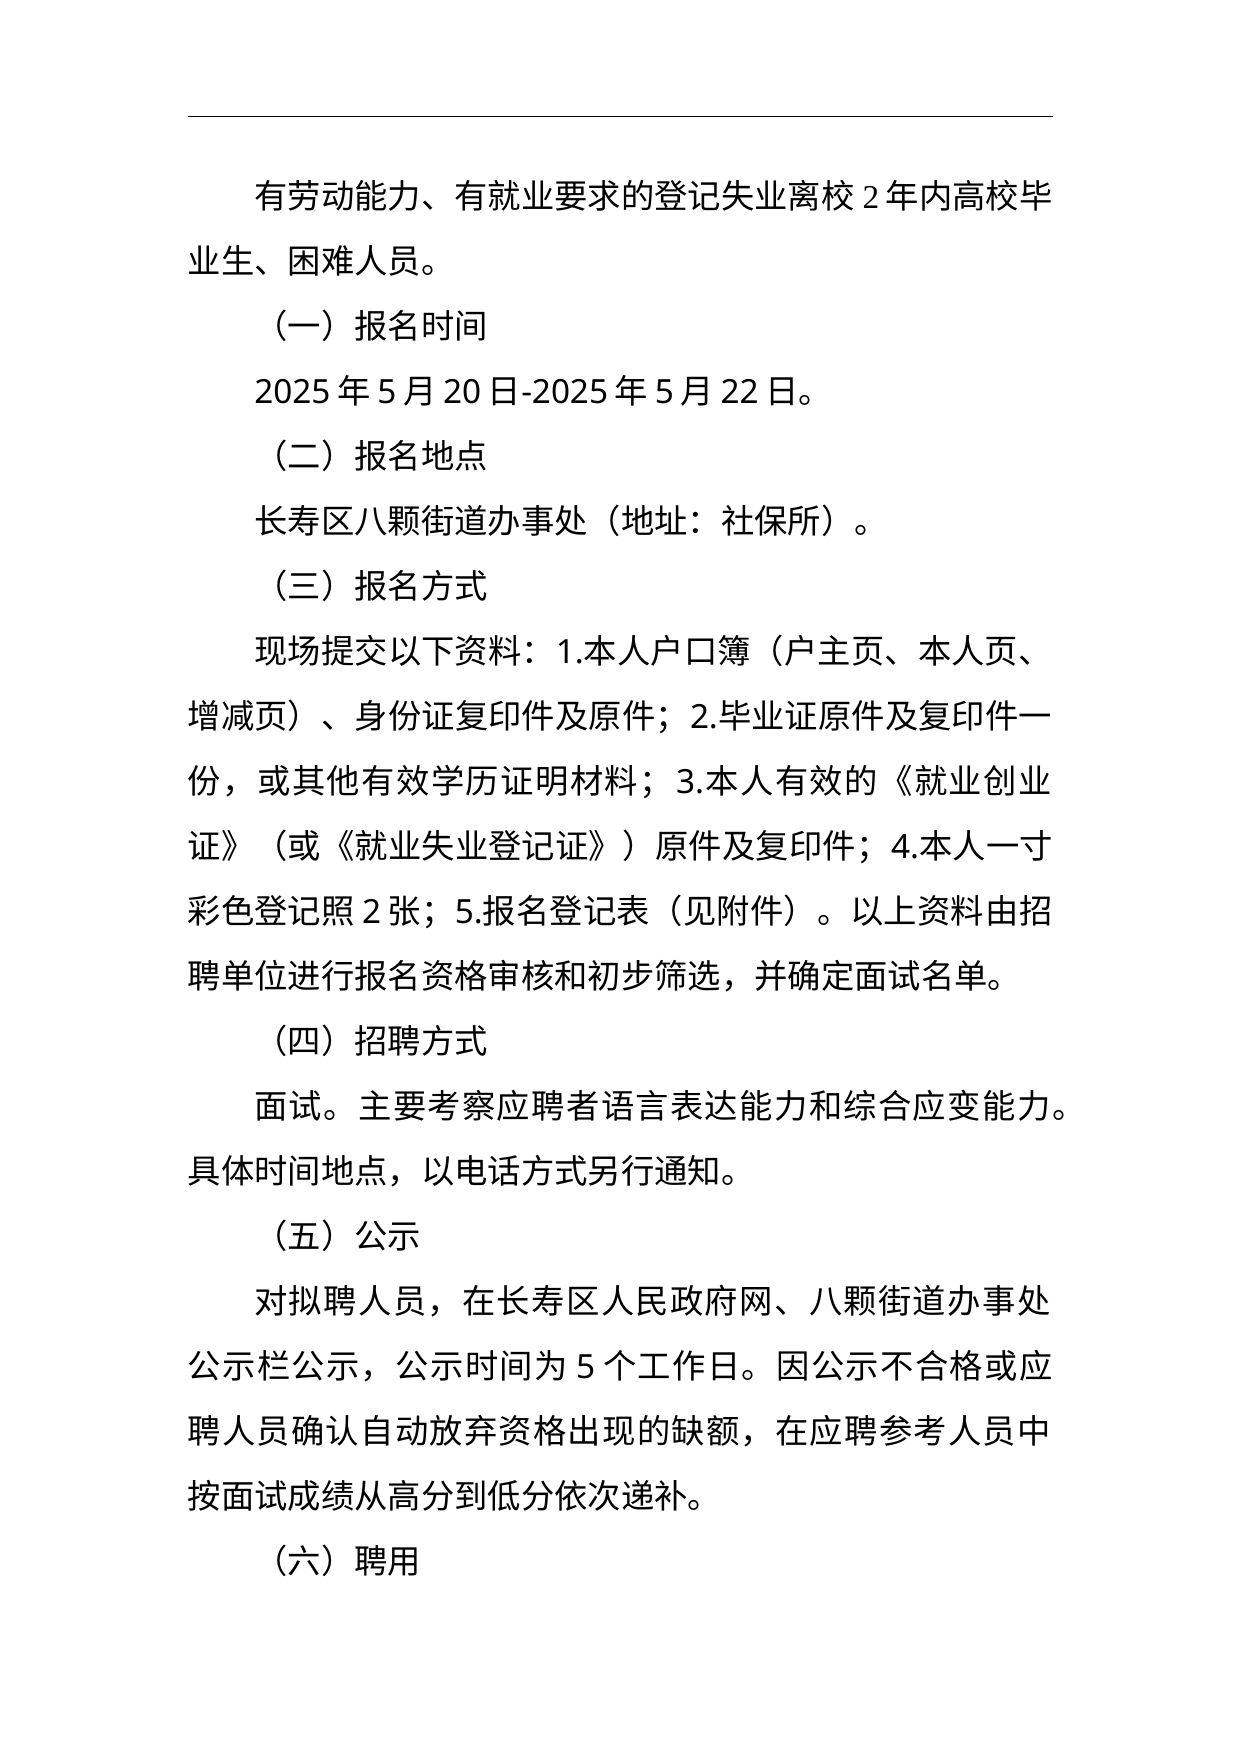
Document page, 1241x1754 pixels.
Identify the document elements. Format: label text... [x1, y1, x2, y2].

text 对拟聘人员，在长寿区人民政府网、八颗街道办事处公示栏公示，公示时间为5个工作日。因公示不合格或应聘人员确认自动放弃资格出现的缺额，在应聘参考人员中按面试成绩从高分到低分依次递补。 [187, 1267, 1053, 1527]
text 有劳动能力、有就业要求的登记失业离校2年内高校毕业生、困难人员。 [187, 162, 1053, 292]
subtitle （五）公示 [187, 1202, 1053, 1267]
subtitle （一）报名时间 [187, 292, 1053, 357]
text 面试。主要考察应聘者语言表达能力和综合应变能力。具体时间地点，以电话方式另行通知。 [187, 1072, 1053, 1202]
subtitle （二）报名地点 [187, 422, 1053, 487]
text 长寿区八颗街道办事处（地址：社保所）。 [187, 487, 1053, 552]
subtitle （三）报名方式 [187, 552, 1053, 617]
subtitle （六）聘用 [187, 1527, 1053, 1592]
text 2025年5月20日-2025年5月22日。 [187, 357, 1053, 422]
subtitle （四）招聘方式 [187, 1007, 1053, 1072]
text 现场提交以下资料：1.本人户口簿（户主页、本人页、增减页）、身份证复印件及原件；2.毕业证原件及复印件一份，或其他有效学历证明材料；3.本人有效的《就业创业证》（或《就业失业登记证》）原件及复印件；4.本人一寸彩色登记照2张；5.报名登记表（见附件）。以上资料由招聘单位进行报名资格审核和初步筛选，并确定面试名单。 [187, 617, 1053, 1007]
